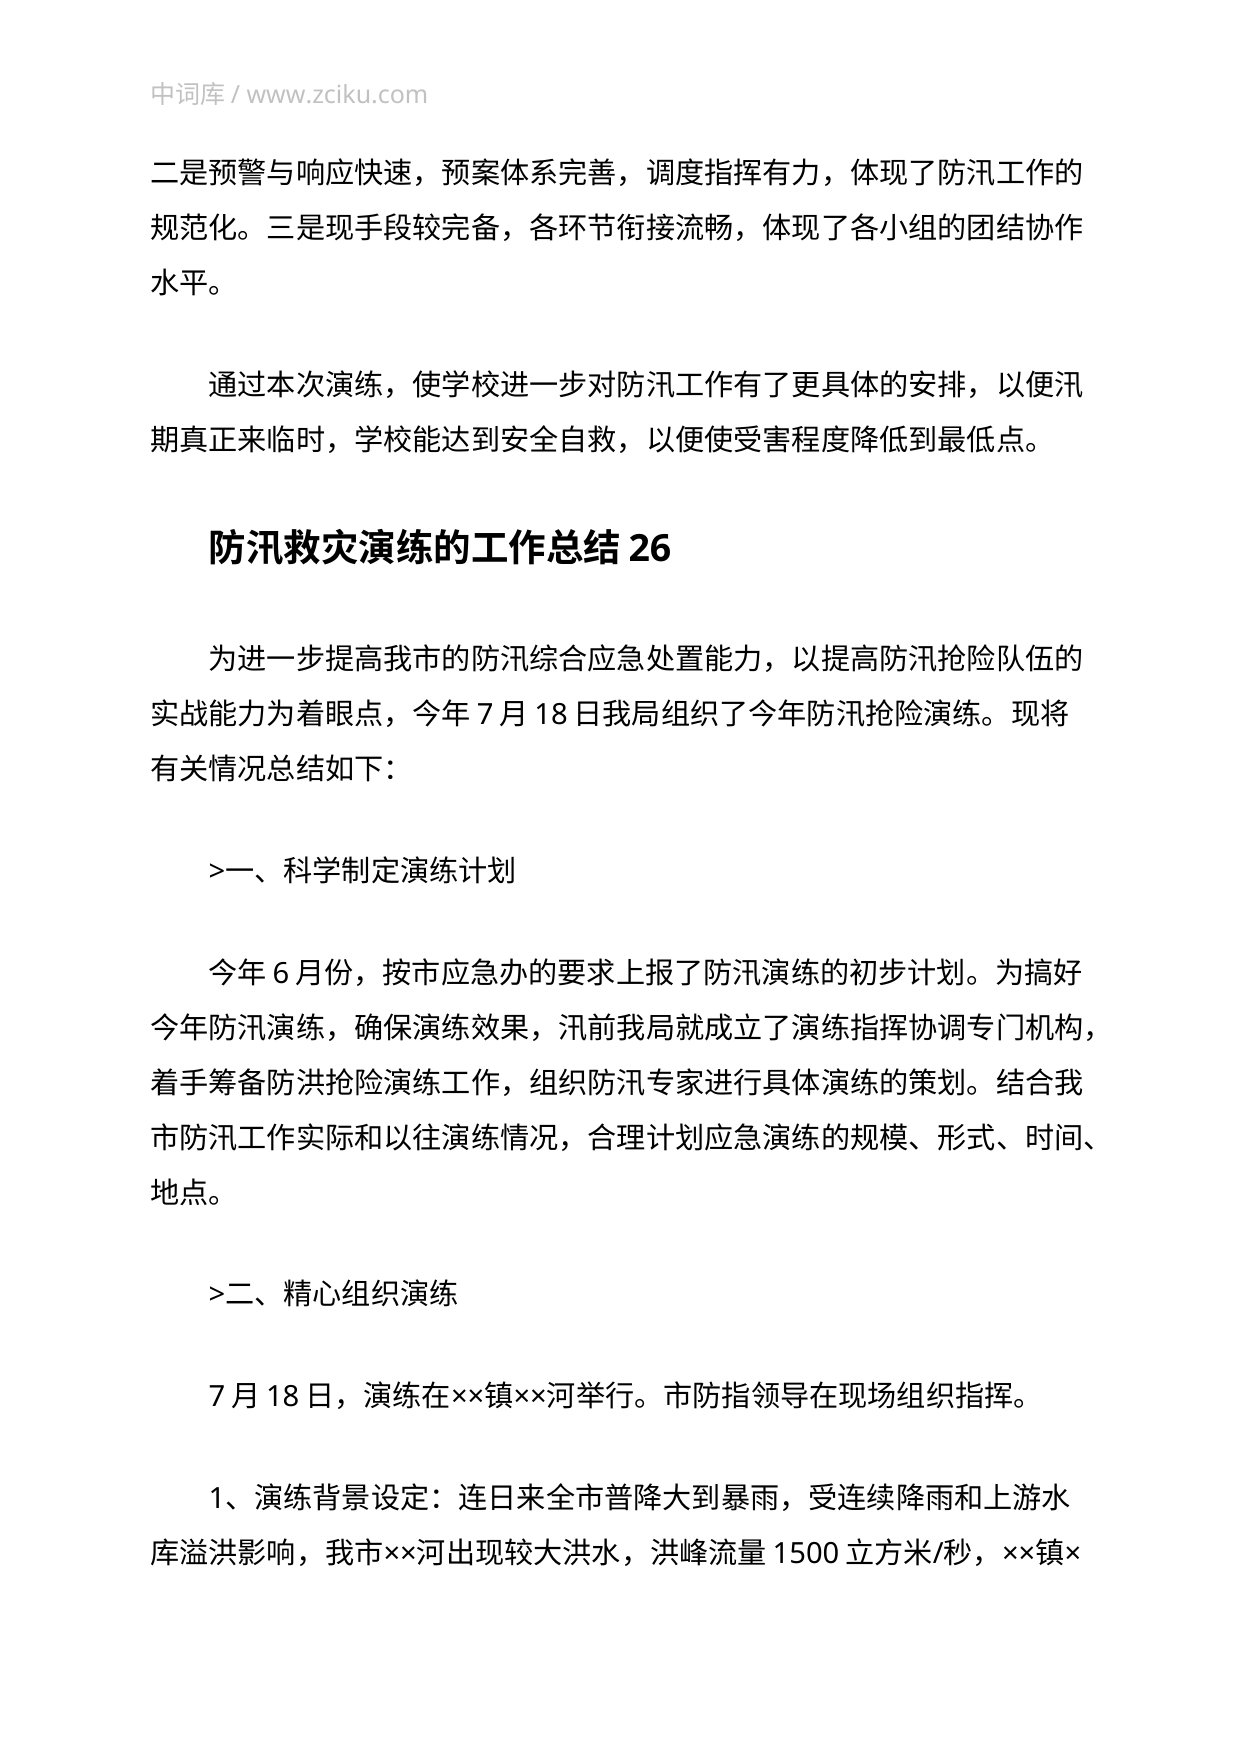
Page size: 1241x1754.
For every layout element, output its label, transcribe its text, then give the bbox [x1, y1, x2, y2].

text 今年6月份，按市应急办的要求上报了防汛演练的初步计划。为搞好今年防汛演练，确保演练效果，汛前我局就成立了演练指挥协调专门机构，着手筹备防洪抢险演练工作，组织防汛专家进行具体演练的策划。结合我市防汛工作实际和以往演练情况，合理计划应急演练的规模、形式、时间、地点。 [150, 949, 1090, 1211]
text 为进一步提高我市的防汛综合应急处置能力，以提高防汛抢险队伍的实战能力为着眼点，今年7月18日我局组织了今年防汛抢险演练。现将有关情况总结如下： [150, 636, 1090, 788]
text >二、精心组织演练 [150, 1271, 1090, 1313]
text 7月18日，演练在××镇××河举行。市防指领导在现场组织指挥。 [150, 1373, 1090, 1415]
text 通过本次演练，使学校进一步对防汛工作有了更具体的安排，以便汛期真正来临时，学校能达到安全自救，以便使受害程度降低到最低点。 [150, 362, 1090, 459]
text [150, 150, 1090, 302]
text 防汛救灾演练的工作总结26 [150, 518, 1090, 573]
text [150, 1475, 1090, 1572]
text >一、科学制定演练计划 [150, 847, 1090, 890]
